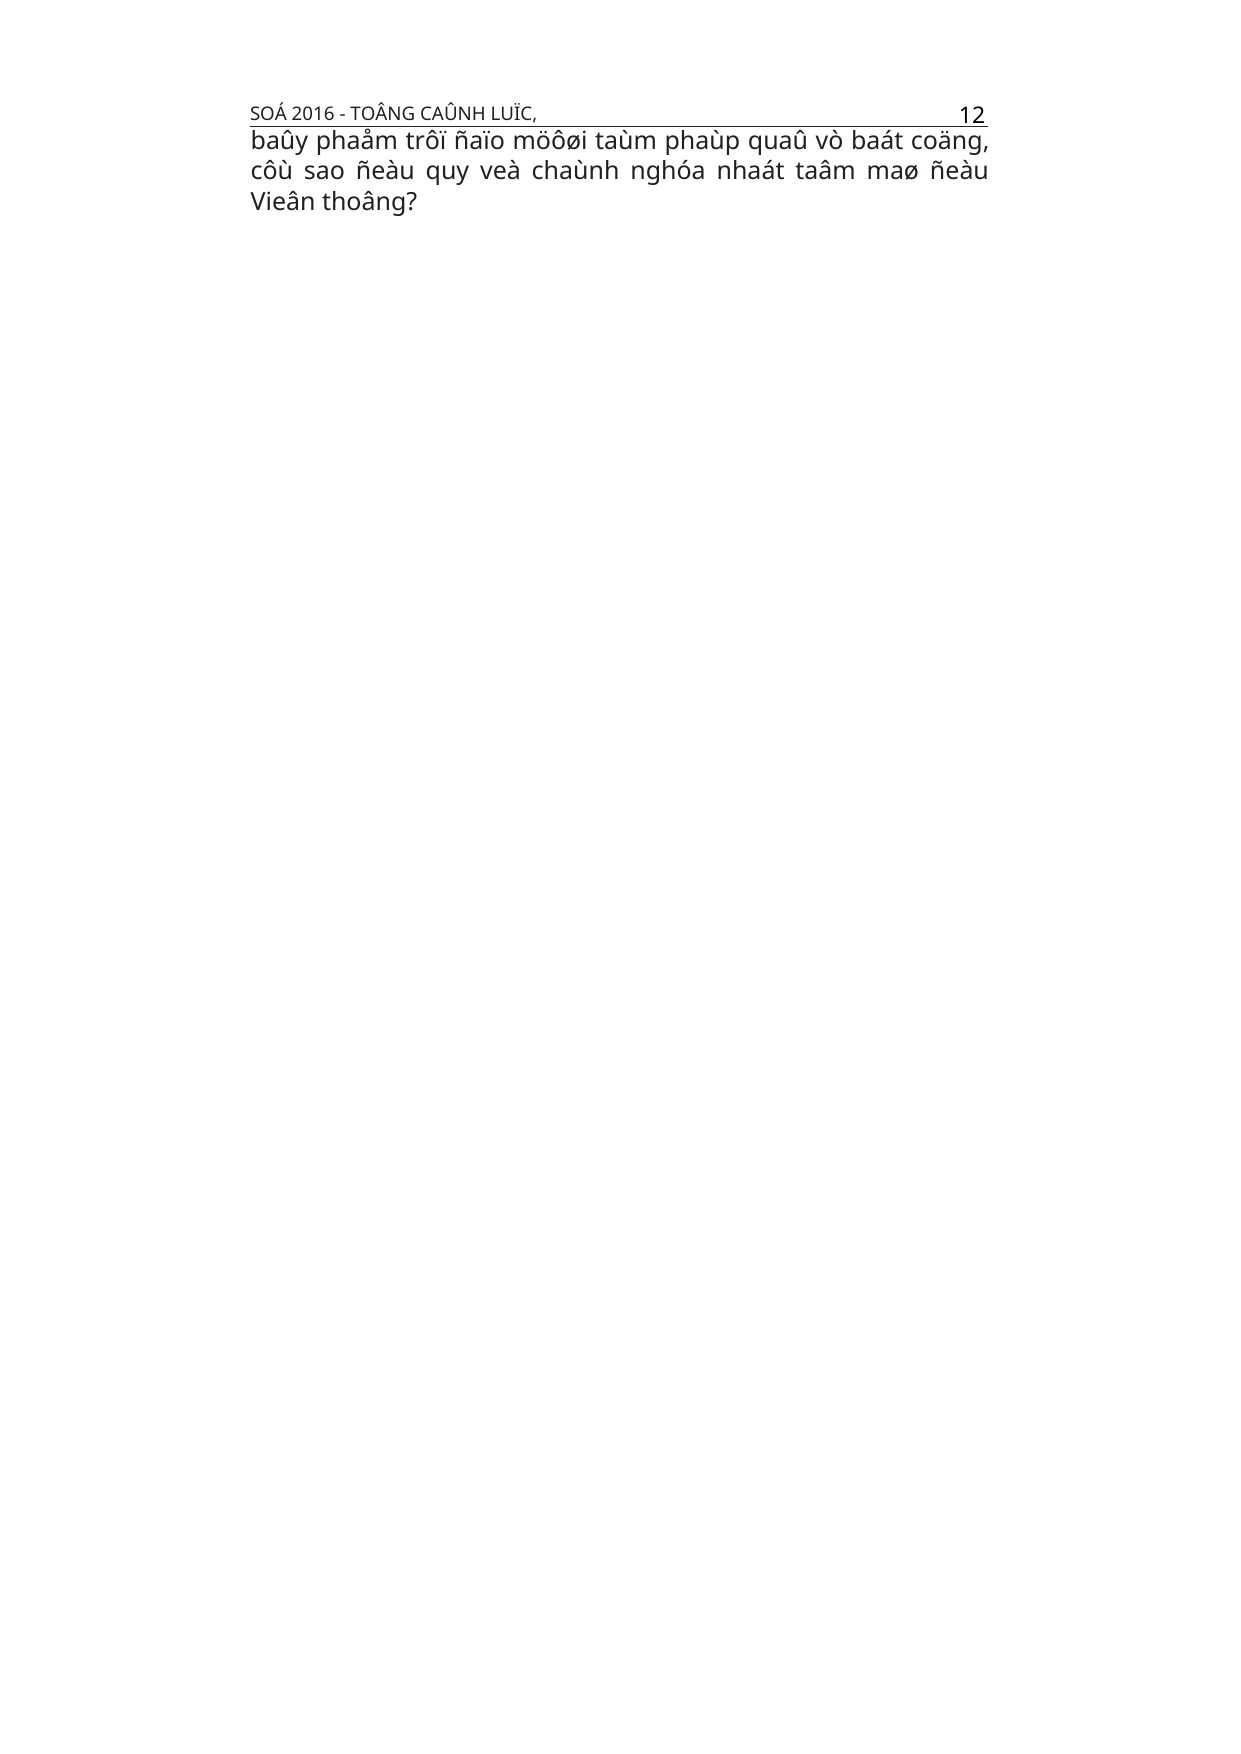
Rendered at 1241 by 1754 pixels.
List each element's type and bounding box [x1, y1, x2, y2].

text [250, 125, 990, 218]
